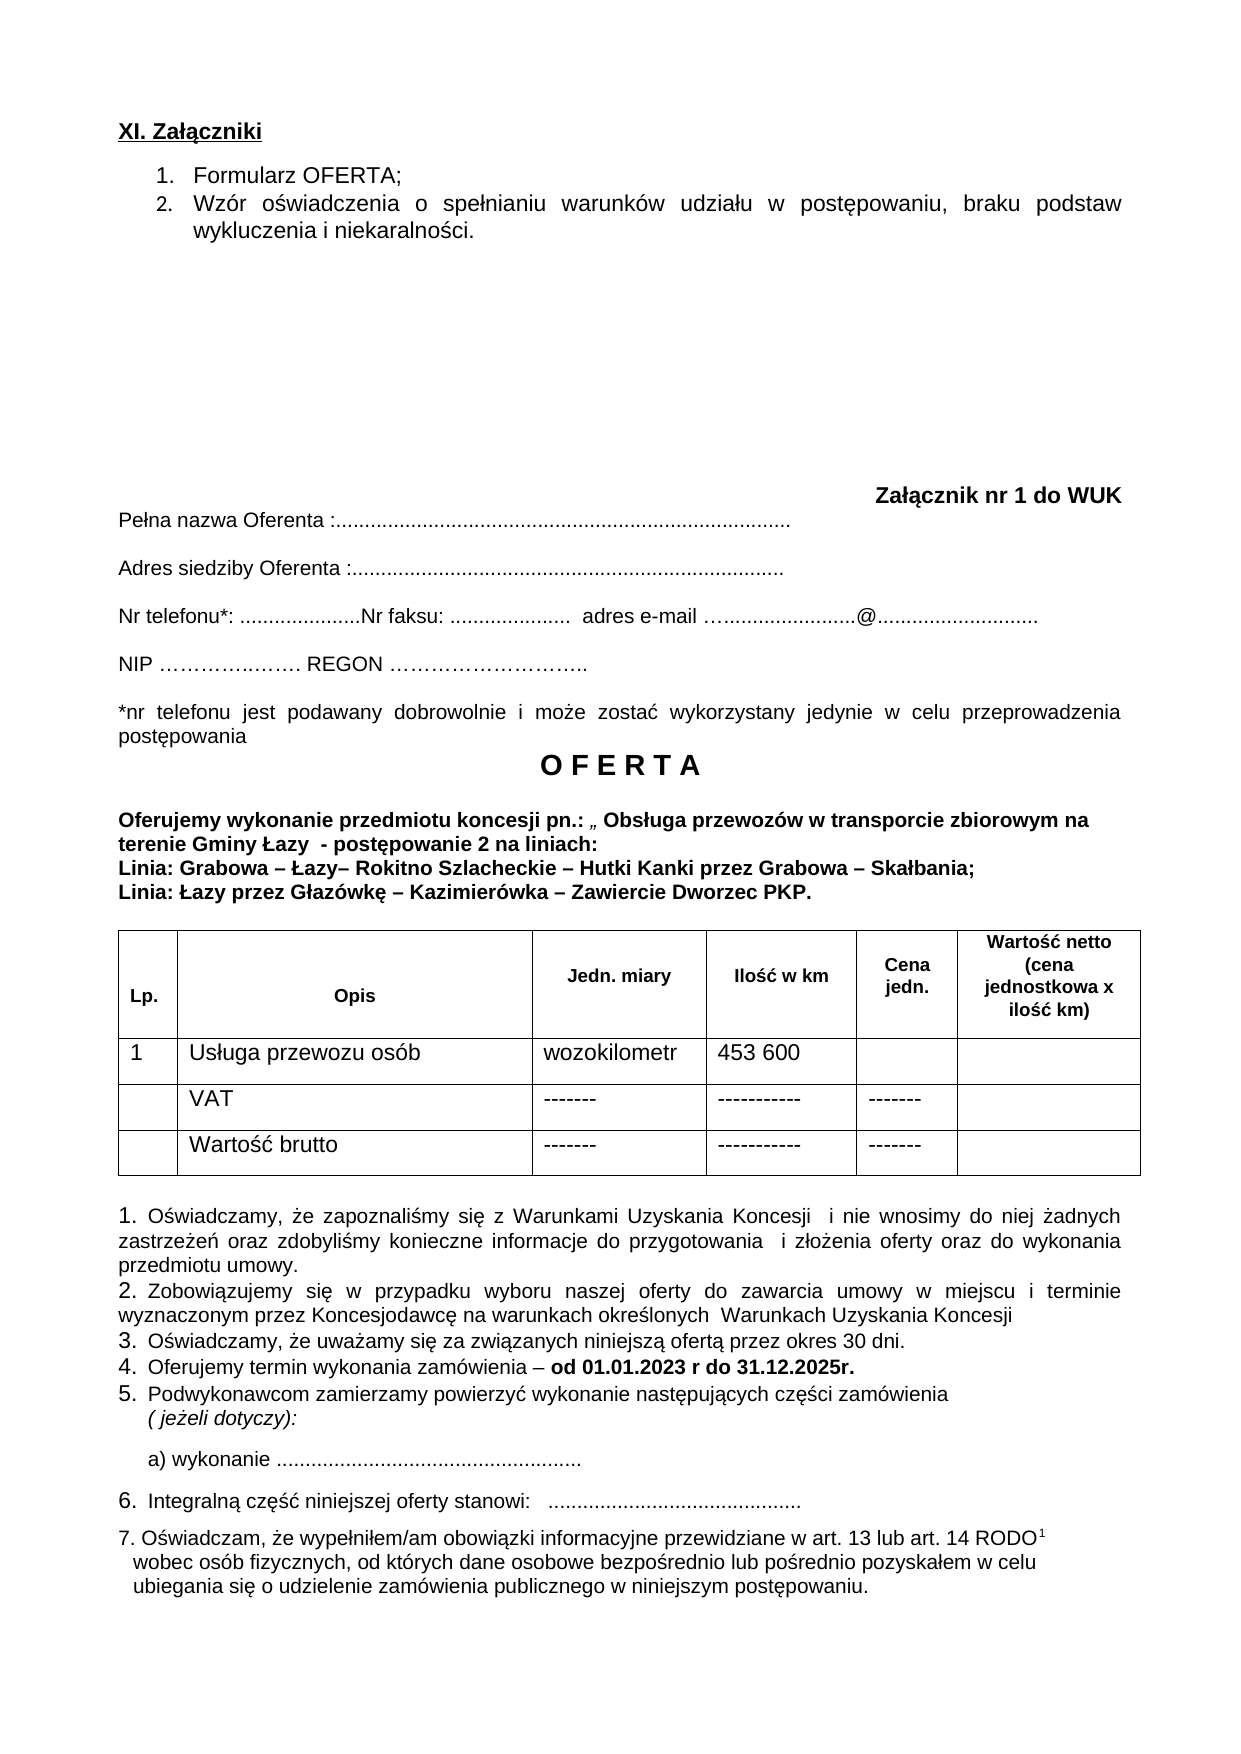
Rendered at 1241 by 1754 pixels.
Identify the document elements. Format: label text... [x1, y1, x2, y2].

list Zobowiązujemy się w przypadku wyboru naszej oferty do zawarcia umowy w miejscu i terminie wyznaczonym przez Koncesjodawcę na warunkach określonych Warunkach Uzyskania Koncesji [118, 1277, 1122, 1327]
text a) wykonanie ..................................................... [118, 1447, 1122, 1471]
table_cell wozokilometr [533, 1039, 706, 1083]
text *nr telefonu jest podawany dobrowolnie i może zostać wykorzystany jedynie w celu przeprowadzenia postępowania [118, 700, 1122, 748]
list Oświadczamy, że uważamy się za związanych niniejszą ofertą przez okres 30 dni. [118, 1327, 1122, 1353]
text Linia: Grabowa – Łazy– Rokitno Szlacheckie – Hutki Kanki przez Grabowa – Skałbania; [118, 856, 1122, 879]
text NIP …………..……. REGON ……………………….. [118, 652, 1122, 676]
table_cell ------- [857, 1131, 957, 1175]
list Integralną część niniejszej oferty stanowi: ............................................ [118, 1487, 1077, 1513]
table_cell [958, 1131, 1140, 1175]
text Oferujemy wykonanie przedmiotu koncesji pn.: „ Obsługa przewozów w transporcie zbiorowym na terenie Gminy Łazy - postępowanie 2 na liniach: [118, 808, 1122, 856]
table_cell ------- [533, 1131, 706, 1175]
table_cell [857, 1039, 957, 1083]
text Adres siedziby Oferenta :........................................................................... [118, 556, 1122, 580]
table_header Jedn. miary [533, 931, 706, 1038]
table_cell [119, 1085, 177, 1129]
table_cell [958, 1085, 1140, 1129]
table_cell Usługa przewozu osób [178, 1039, 532, 1083]
text Linia: Łazy przez Głazówkę – Kazimierówka – Zawiercie Dworzec PKP. [118, 879, 1122, 903]
table_cell ----------- [707, 1131, 856, 1175]
table_header Ilość w km [707, 931, 856, 1038]
table_cell ------- [533, 1085, 706, 1129]
table_cell 453 600 [707, 1039, 856, 1083]
text O F E R T A [118, 748, 1122, 781]
table_header Lp. [119, 931, 177, 1038]
table_cell 1 [119, 1039, 177, 1083]
text Nr telefonu*: .....................Nr faksu: ..................... adres e-mail ….......................@............................ [118, 604, 1122, 628]
table_cell Wartość brutto [178, 1131, 532, 1175]
text Załącznik nr 1 do WUK [118, 482, 1122, 508]
list Oferujemy termin wykonania zamówienia – od 01.01.2023 r do 31.12.2025r. [118, 1353, 1122, 1379]
table_header Opis [178, 931, 532, 1038]
text XI. Załączniki [118, 118, 1122, 144]
list Formularz OFERTA; [156, 162, 1122, 189]
text 7. Oświadczam, że wypełniłem/am obowiązki informacyjne przewidziane w art. 13 lub art. 14 RODO1 wobec osób fizycznych, od których dane osobowe bezpośrednio lub pośrednio pozyskałem w celu ubiegania się o udzielenie zamówienia publicznego w niniejszym postępowaniu. [118, 1526, 1077, 1598]
table_cell [119, 1131, 177, 1175]
table_cell ------- [857, 1085, 957, 1129]
table_cell [958, 1039, 1140, 1083]
list Wzór oświadczenia o spełnianiu warunków udziału w postępowaniu, braku podstaw wykluczenia i niekaralności. [156, 189, 1122, 243]
list Podwykonawcom zamierzamy powierzyć wykonanie następujących części zamówienia [118, 1379, 1122, 1406]
table_header Wartość netto (cena jednostkowa x ilość km) [958, 931, 1140, 1038]
table_cell ----------- [707, 1085, 856, 1129]
table_header Cena jedn. [857, 931, 957, 1038]
text Pełna nazwa Oferenta :............................................................................... [118, 508, 1122, 532]
text ( jeżeli dotyczy): [118, 1406, 1122, 1430]
list Oświadczamy, że zapoznaliśmy się z Warunkami Uzyskania Koncesji i nie wnosimy do niej żadnych zastrzeżeń oraz zdobyliśmy konieczne informacje do przygotowania i złożenia oferty oraz do wykonania przedmiotu umowy. [118, 1202, 1122, 1277]
table_cell VAT [178, 1085, 532, 1129]
